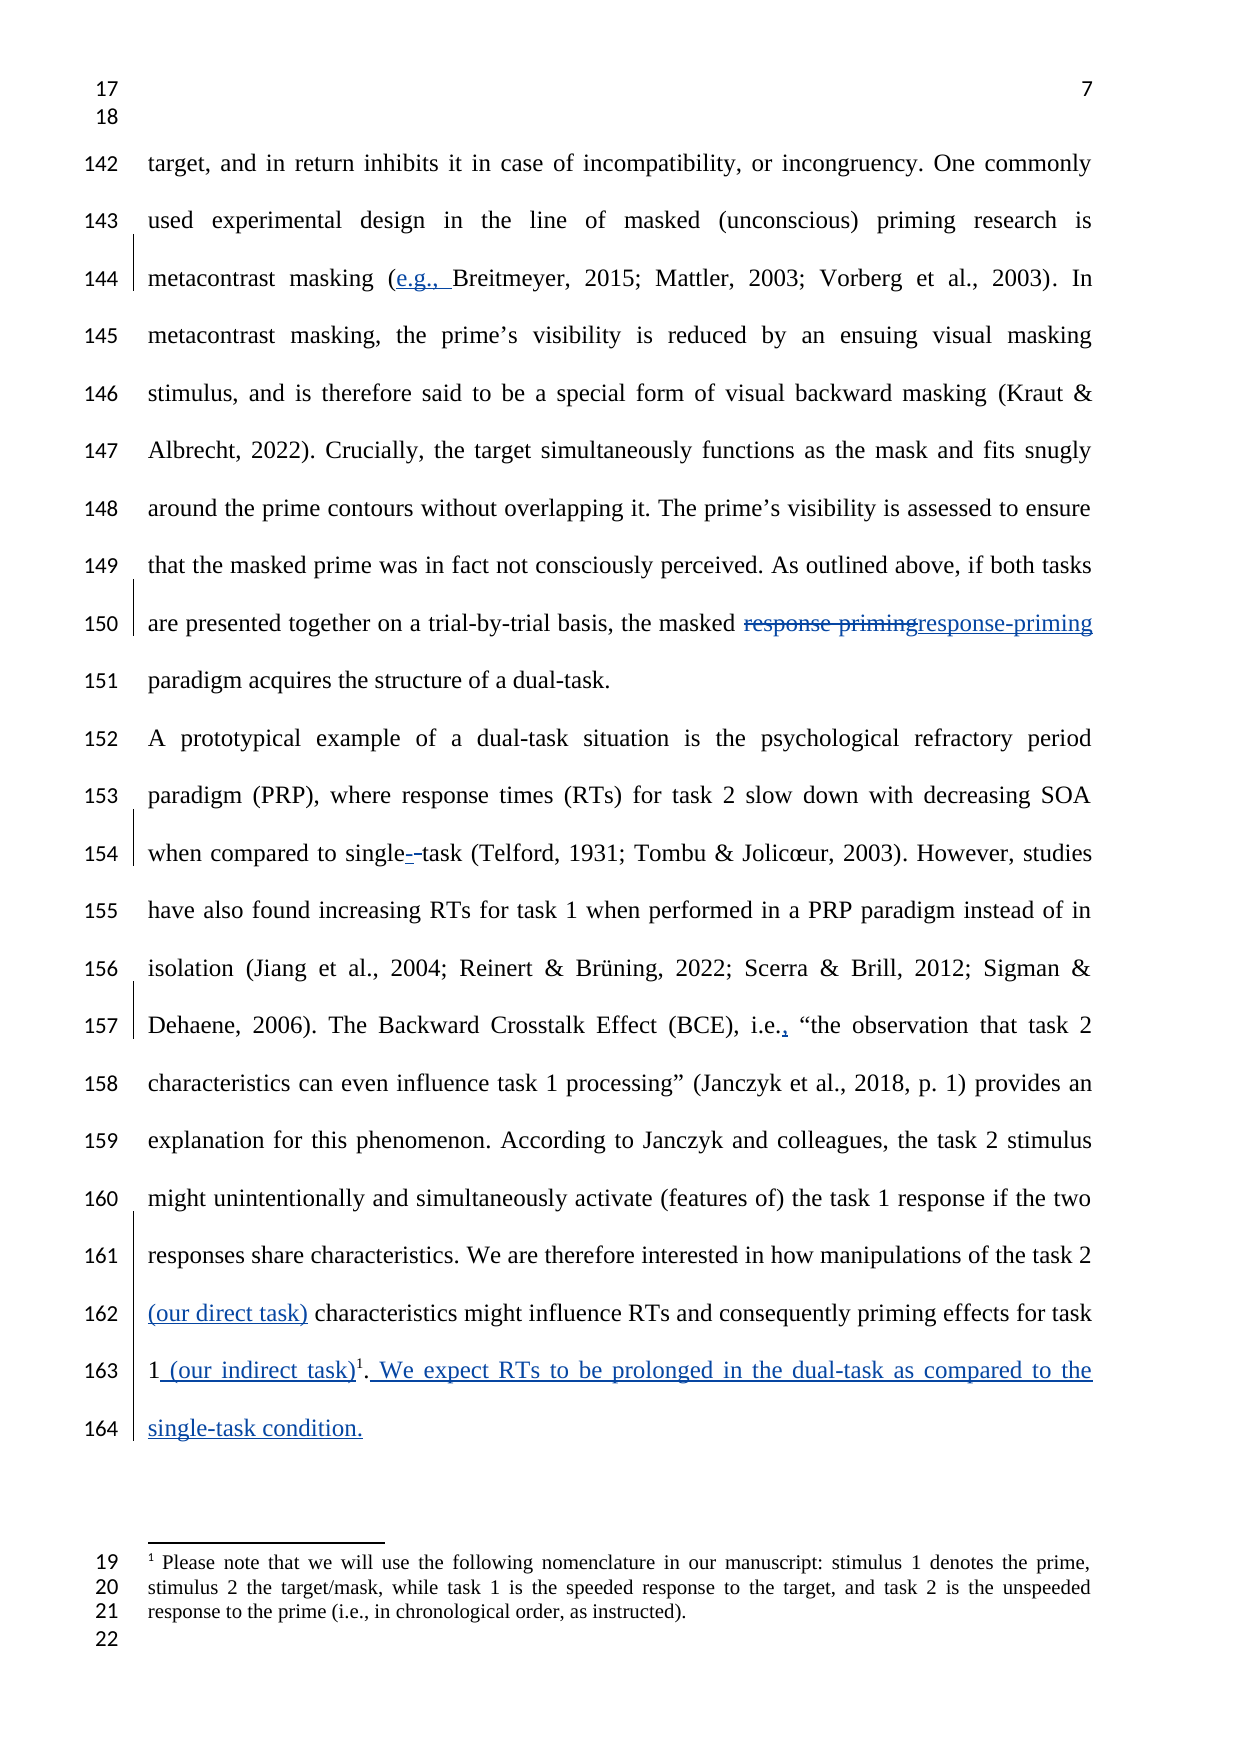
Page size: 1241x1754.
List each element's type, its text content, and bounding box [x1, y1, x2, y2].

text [148, 148, 1093, 694]
text A prototypical example of a dual-task situation is the psychological refractory period paradigm (PRP), where response times (RTs) for task 2 slow down with decreasing SOA when compared to singletask (Telford, 1931; Tombu & Jolicœur, 2003). However, studies have also found increasing RTs for task 1 when performed in a PRP paradigm instead of in isolation (Jiang et al., 2004; Reinert & Brüning, 2022; Scerra & Brill, 2012; Sigman & Dehaene, 2006). The Backward Crosstalk Effect (BCE), i.e. “the observation that task 2 characteristics can even influence task 1 processing” (Janczyk et al., 2018, p. 1) provides an explanation for this phenomenon. According to Janczyk and colleagues, the task 2 stimulus might unintentionally and simultaneously activate (features of) the task 1 response if the two responses share characteristics. We are therefore interested in how manipulations of the task 2 characteristics might influence RTs and consequently priming effects for task 1. [148, 723, 1093, 1441]
